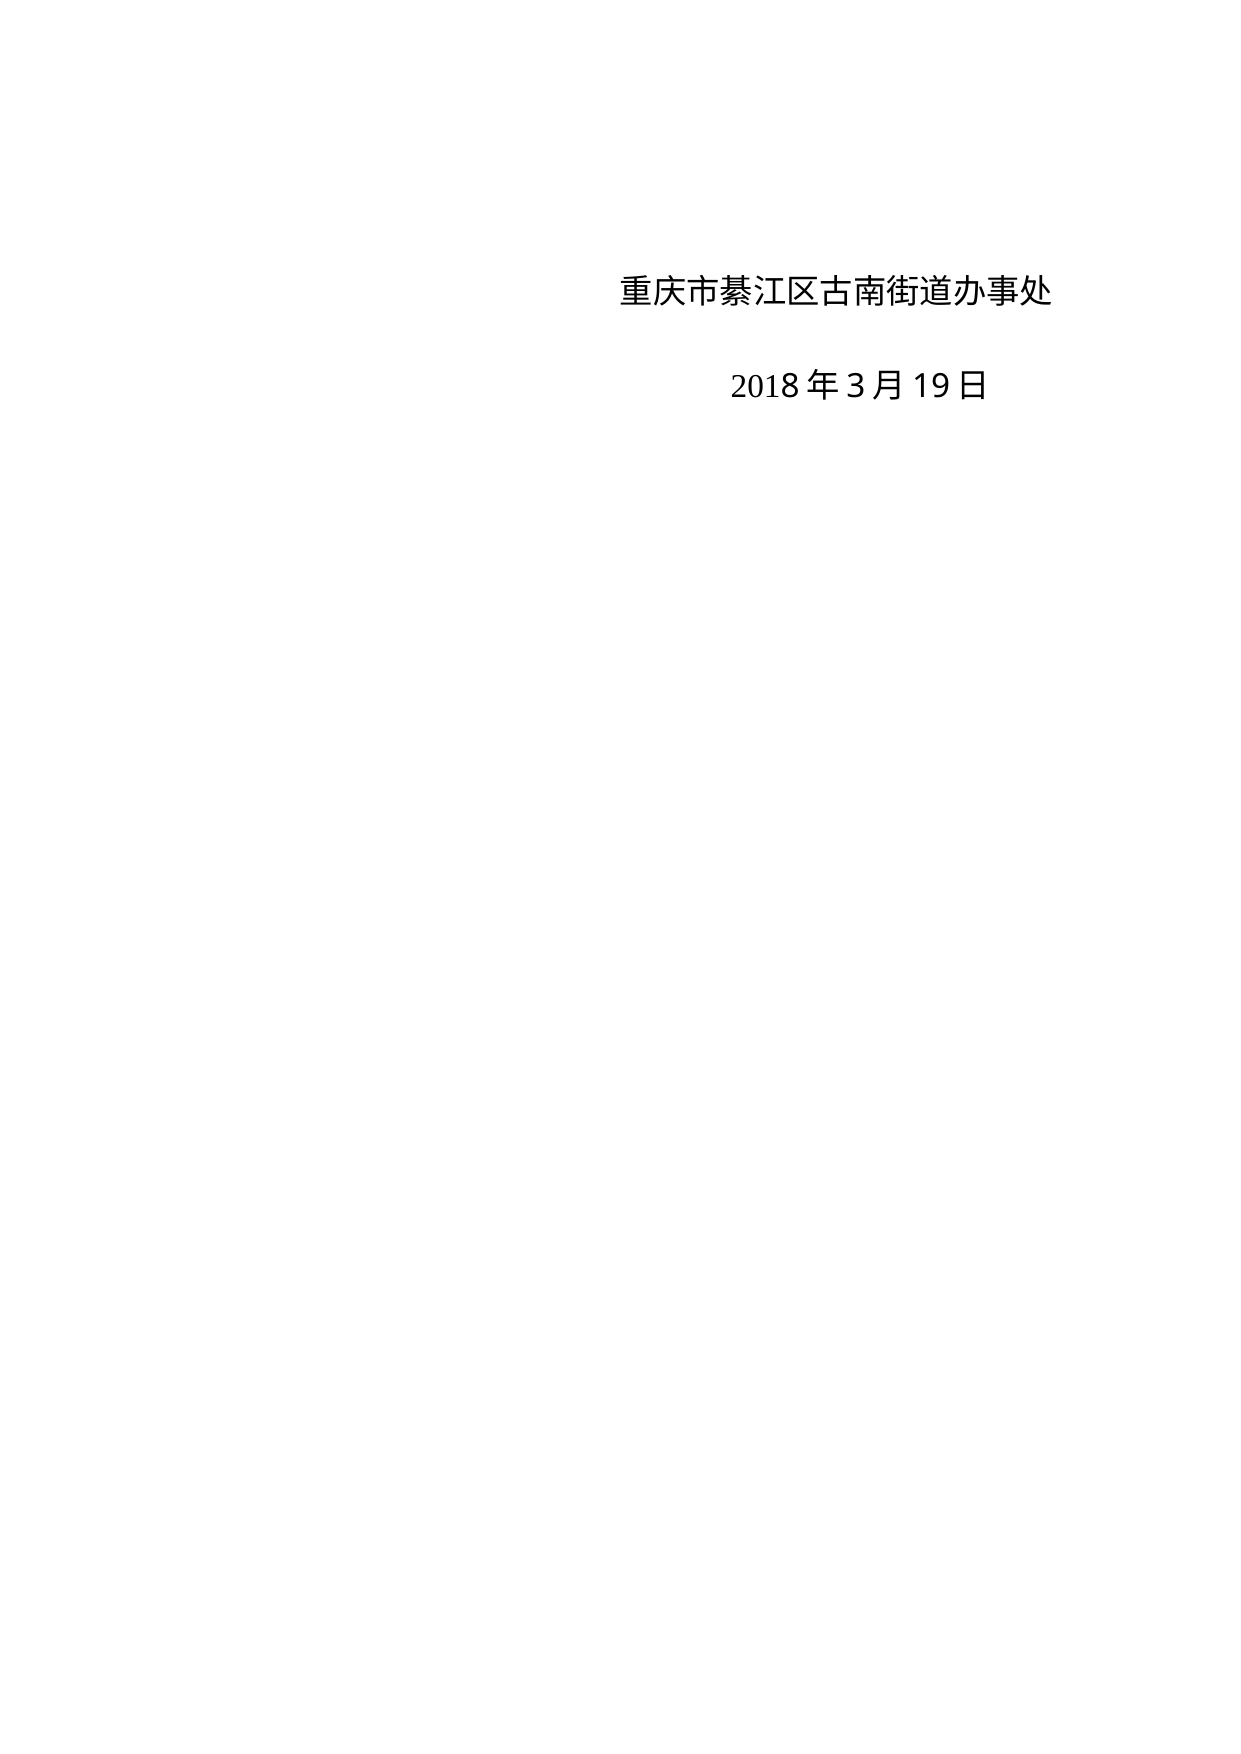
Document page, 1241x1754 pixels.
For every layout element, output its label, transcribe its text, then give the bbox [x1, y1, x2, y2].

text 2018年3月19日 [187, 350, 990, 415]
text 重庆市綦江区古南街道办事处 [187, 256, 1053, 321]
